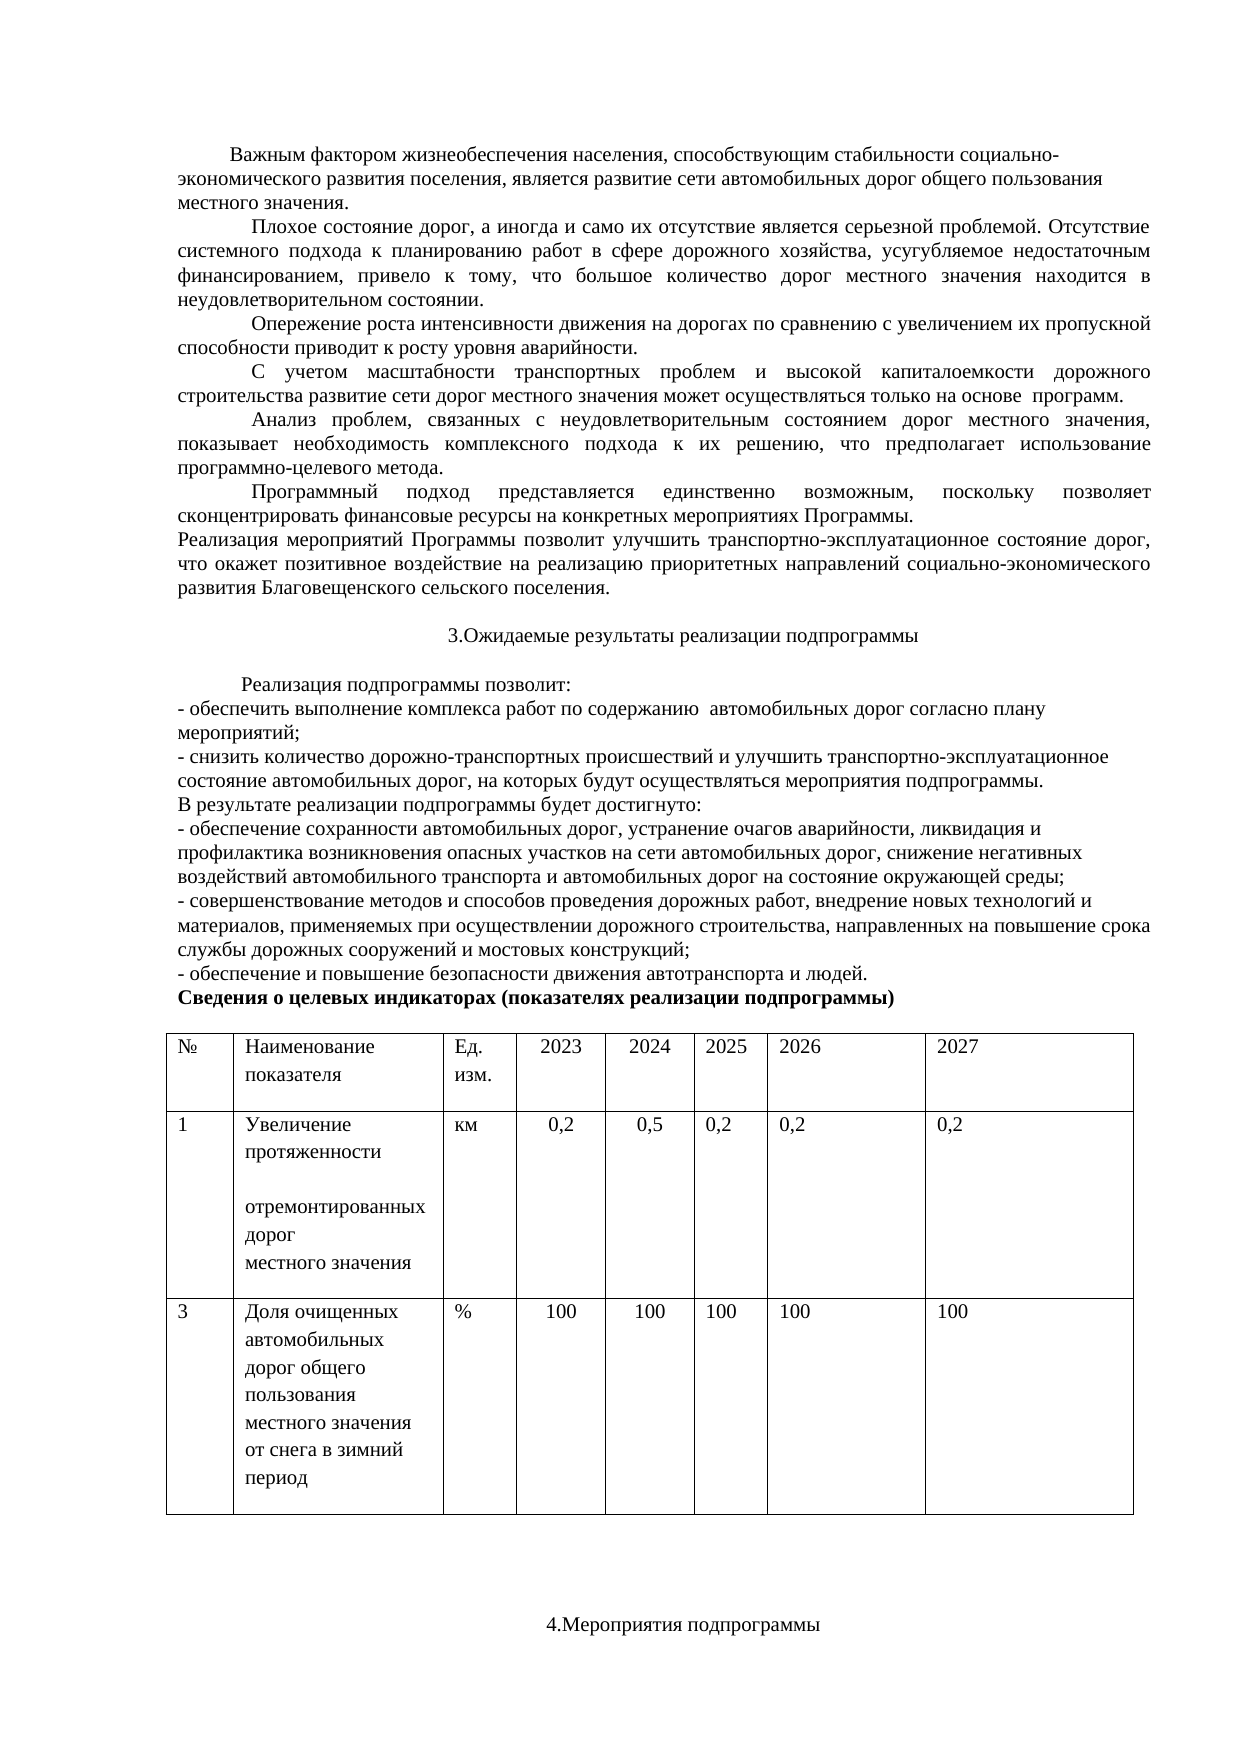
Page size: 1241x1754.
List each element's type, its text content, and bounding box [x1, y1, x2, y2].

text Анализ проблем, связанных с неудовлетворительным состоянием дорог местного значения, показывает необходимость комплексного подхода к их решению, что предполагает использование программно-целевого метода. [177, 407, 1152, 479]
subtitle Реализация мероприятий Программы позволит улучшить транспортно-эксплуатационное состояние дорог, что окажет позитивное воздействие на реализацию приоритетных направлений социально-экономического развития Благовещенского сельского поселения. [177, 527, 1152, 599]
table_cell Увеличение протяженности отремонтированных дорог местного значения [234, 1112, 443, 1298]
text - совершенствование методов и способов проведения дорожных работ, внедрение новых технологий и материалов, применяемых при осуществлении дорожного строительства, направленных на повышение срока службы дорожных сооружений и мостовых конструкций; [177, 888, 1152, 961]
table_cell 0,2 [517, 1112, 605, 1298]
table_header 2026 [768, 1034, 925, 1111]
text Программный подход представляется единственно возможным, поскольку позволяет сконцентрировать финансовые ресурсы на конкретных мероприятиях Программы. [177, 479, 1152, 527]
table_cell 100 [926, 1299, 1133, 1514]
text 3.Ожидаемые результаты реализации подпрограммы [215, 623, 1152, 647]
table_header 2027 [926, 1034, 1133, 1111]
text В результате реализации подпрограммы будет достигнуто: [177, 792, 1152, 816]
table_header 2025 [695, 1034, 767, 1111]
table_cell 100 [606, 1299, 694, 1514]
table_cell Доля очищенных автомобильных дорог общего пользования местного значения от снега в зимний период [234, 1299, 443, 1514]
text - обеспечение сохранности автомобильных дорог, устранение очагов аварийности, ликвидация и профилактика возникновения опасных участков на сети автомобильных дорог, снижение негативных воздействий автомобильного транспорта и автомобильных дорог на состояние окружающей среды; [177, 816, 1152, 888]
text Плохое состояние дорог, а иногда и само их отсутствие является серьезной проблемой. Отсутствие системного подхода к планированию работ в сфере дорожного хозяйства, усугубляемое недостаточным финансированием, привело к тому, что большое количество дорог местного значения находится в неудовлетворительном состоянии. [177, 214, 1152, 311]
table_cell 100 [768, 1299, 925, 1514]
text Опережение роста интенсивности движения на дорогах по сравнению с увеличением их пропускной способности приводит к росту уровня аварийности. [177, 311, 1152, 359]
table_cell 0,2 [926, 1112, 1133, 1298]
table_header Наименование показателя [234, 1034, 443, 1111]
table_cell 100 [695, 1299, 767, 1514]
table_cell 3 [167, 1299, 233, 1514]
table_cell % [444, 1299, 516, 1514]
text - обеспечение и повышение безопасности движения автотранспорта и людей. [177, 961, 1152, 985]
table_header 2023 [517, 1034, 605, 1111]
table_cell 0,2 [695, 1112, 767, 1298]
table_cell 100 [517, 1299, 605, 1514]
table_cell 1 [167, 1112, 233, 1298]
text Сведения о целевых индикаторах (показателях реализации подпрограммы) [177, 985, 1152, 1009]
text - снизить количество дорожно-транспортных происшествий и улучшить транспортно-эксплуатационное состояние автомобильных дорог, на которых будут осуществляться мероприятия подпрограммы. [177, 744, 1152, 792]
text 4.Мероприятия подпрограммы [215, 1612, 1152, 1636]
text Реализация подпрограммы позволит: [241, 672, 1152, 696]
subtitle Важным фактором жизнеобеспечения населения, способствующим стабильности социально-экономического развития поселения, является развитие сети автомобильных дорог общего пользования местного значения. [177, 142, 1152, 214]
table_header № [167, 1034, 233, 1111]
text С учетом масштабности транспортных проблем и высокой капиталоемкости дорожного строительства развитие сети дорог местного значения может осуществляться только на основе программ. [177, 359, 1152, 407]
table_cell км [444, 1112, 516, 1298]
table_cell 0,5 [606, 1112, 694, 1298]
text - обеспечить выполнение комплекса работ по содержанию автомобильных дорог согласно плану мероприятий; [177, 696, 1152, 744]
table_header Ед. изм. [444, 1034, 516, 1111]
table_header 2024 [606, 1034, 694, 1111]
table_cell 0,2 [768, 1112, 925, 1298]
